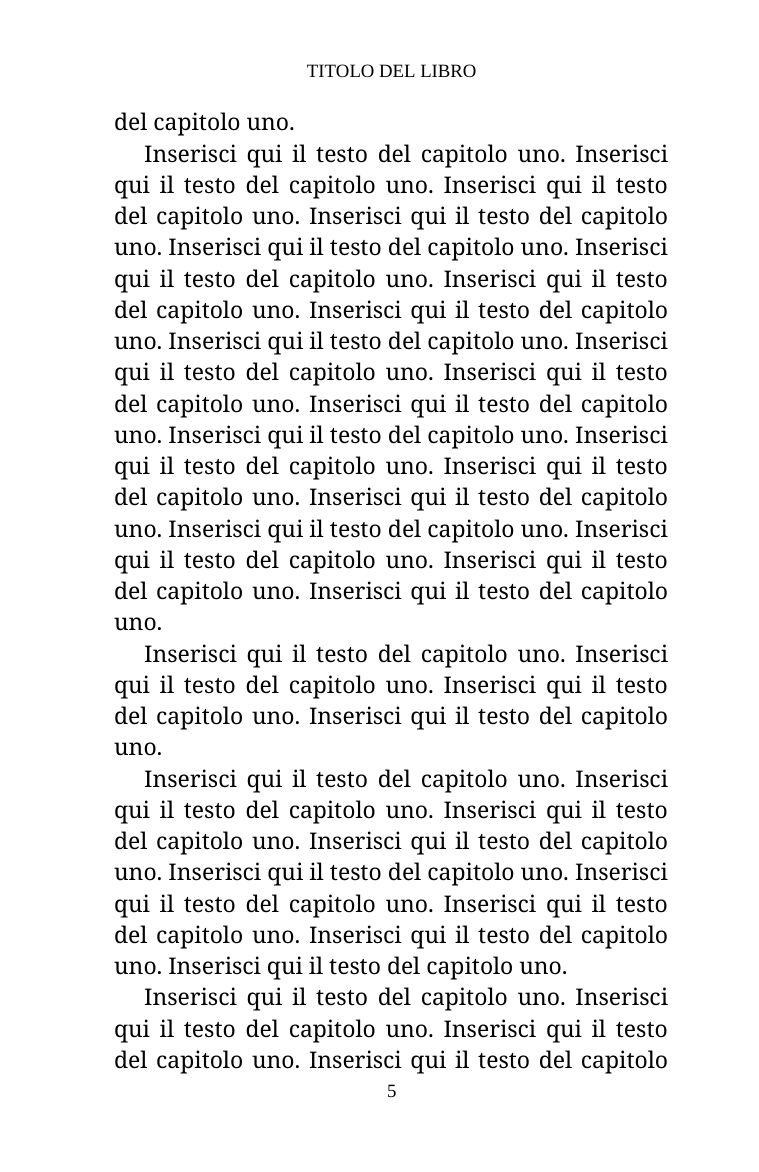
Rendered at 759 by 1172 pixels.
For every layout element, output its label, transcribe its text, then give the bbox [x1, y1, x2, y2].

text Inserisci qui il testo del capitolo uno. Inserisci qui il testo del capitolo uno. Inserisci qui il testo del capitolo uno. Inserisci qui il testo del capitolo uno. [114, 637, 669, 762]
text Inserisci qui il testo del capitolo uno. Inserisci qui il testo del capitolo uno. Inserisci qui il testo del capitolo uno. Inserisci qui il testo del capitolo uno. Inserisci qui il testo del capitolo uno. Inserisci qui il testo del capitolo uno. Inserisci qui il testo del capitolo uno. Inserisci qui il testo del capitolo uno. Inserisci qui il testo del capitolo uno. Inserisci qui il testo del capitolo uno. Inserisci qui il testo del capitolo uno. Inserisci qui il testo del capitolo uno. Inserisci qui il testo del capitolo uno. Inserisci qui il testo del capitolo uno. Inserisci qui il testo del capitolo uno. Inserisci qui il testo del capitolo uno. Inserisci qui il testo del capitolo uno. Inserisci qui il testo del capitolo uno. Inserisci qui il testo del capitolo uno. Inserisci qui il testo del capitolo uno. [114, 137, 669, 637]
text Inserisci qui il testo del capitolo uno. Inserisci qui il testo del capitolo uno. Inserisci qui il testo del capitolo uno. Inserisci qui il testo del capitolo uno. Inserisci qui il testo del capitolo uno. Inserisci qui il testo del capitolo uno. Inserisci qui il testo del capitolo uno. Inserisci qui il testo del capitolo uno. Inserisci qui il testo del capitolo uno. [114, 762, 669, 981]
